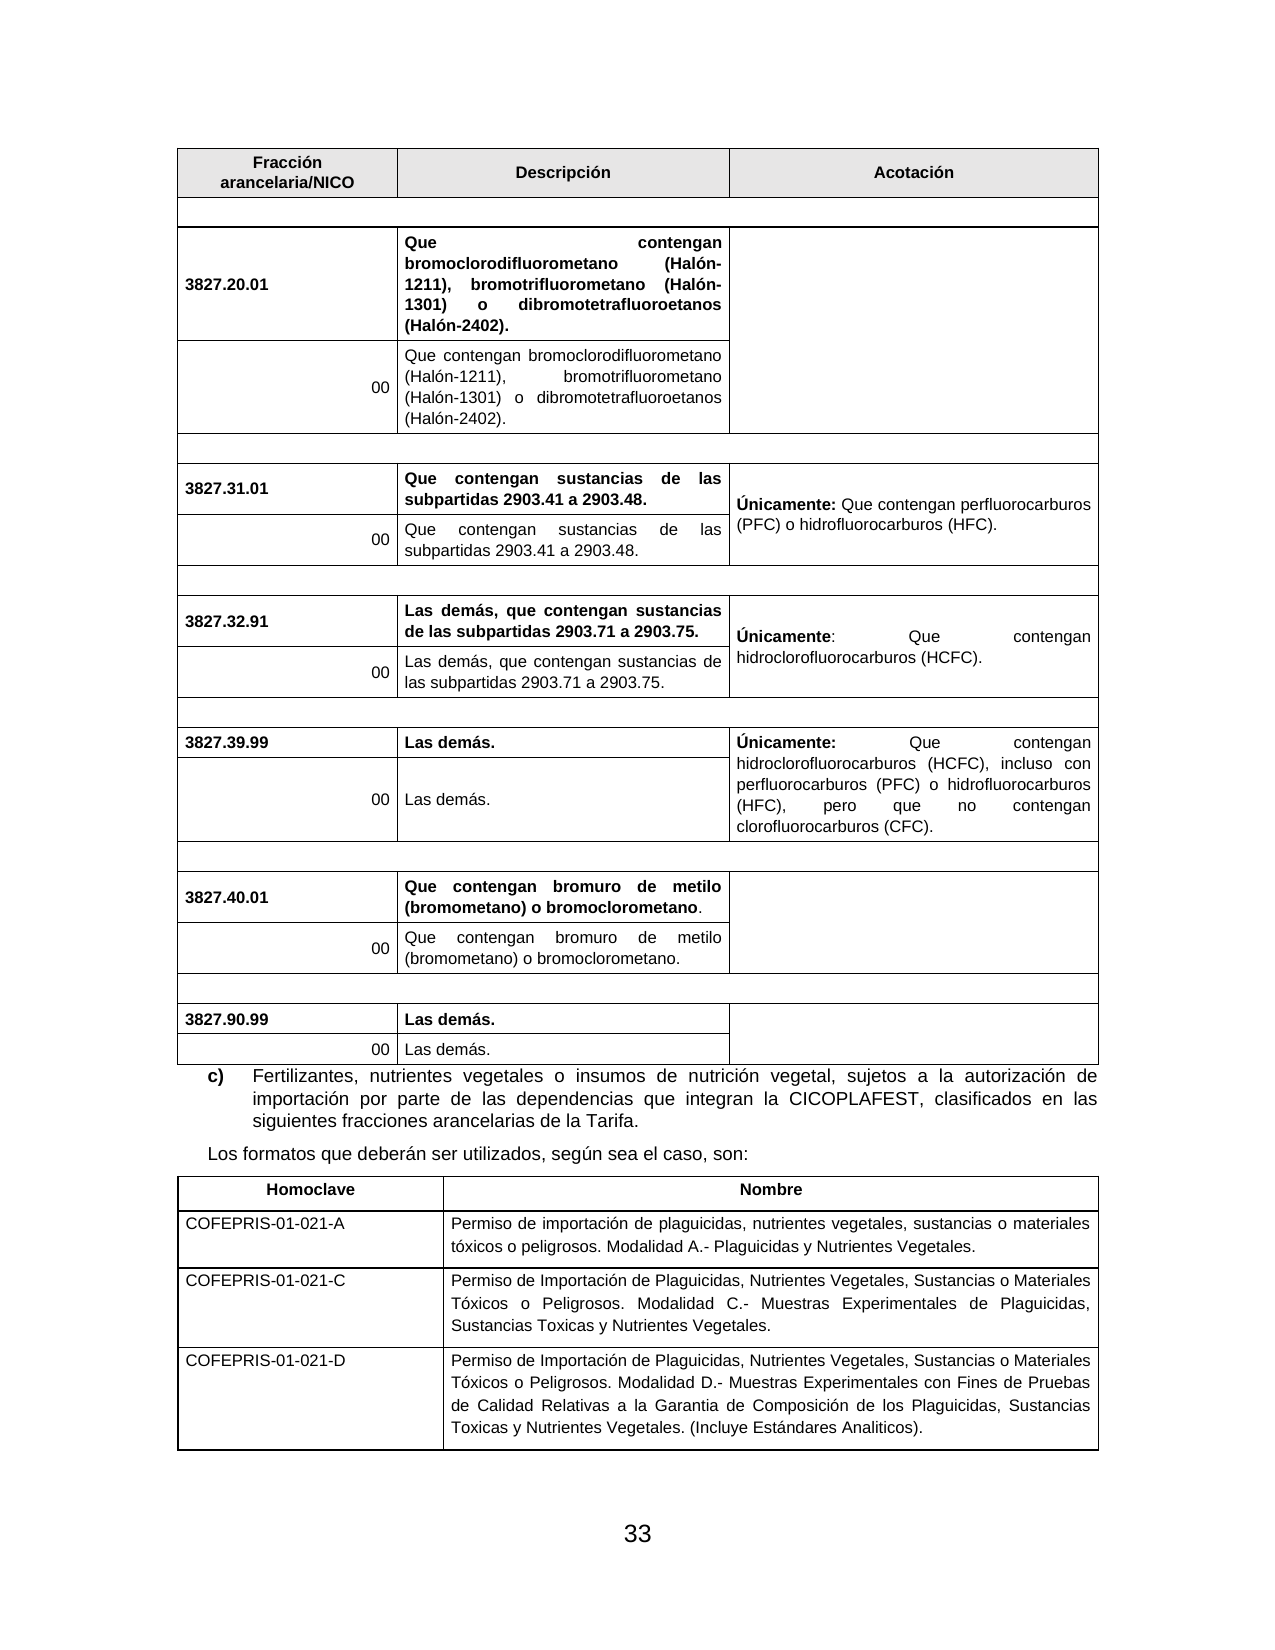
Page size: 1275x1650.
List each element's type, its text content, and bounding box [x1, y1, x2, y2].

table_cell COFEPRIS-01-021-A [179, 1212, 443, 1267]
table_cell [178, 566, 1098, 595]
table_cell Las demás. [398, 728, 729, 757]
table_cell [178, 974, 1098, 1003]
table_cell Únicamente: Que contengan hidroclorofluorocarburos (HCFC), incluso con perfluorocarburos (PFC) o hidrofluorocarburos (HFC), pero que no contengan clorofluorocarburos (CFC). [730, 728, 1098, 841]
table_cell 3827.32.91 [178, 596, 397, 646]
table_cell Permiso de Importación de Plaguicidas, Nutrientes Vegetales, Sustancias o Materiales Tóxicos o Peligrosos. Modalidad D.- Muestras Experimentales con Fines de Pruebas de Calidad Relativas a la Garantia de Composición de los Plaguicidas, Sustancias Toxicas y Nutrientes Vegetales. (Incluye Estándares Analiticos). [444, 1348, 1098, 1449]
table_cell Que contengan sustancias de las subpartidas 2903.48. [398, 515, 729, 564]
table_cell [730, 228, 1098, 433]
table_cell Que contengan sustancias de las subpartidas 2903.48. [398, 464, 729, 513]
table_cell [178, 698, 1098, 727]
table_cell [178, 434, 1098, 462]
table_cell 00 [178, 341, 397, 433]
table_cell Las demás, que contengan sustancias de las subpartidas 2903.75. [398, 647, 729, 697]
table_cell [730, 872, 1098, 973]
text Los formatos que deberán ser utilizados, según sea el caso, son: [177, 1143, 1098, 1165]
table_header Descripción [398, 149, 729, 197]
table_cell 00 [178, 758, 397, 841]
table_cell Únicamente: Que contengan perfluorocarburos (PFC) o hidrofluorocarburos (HFC). [730, 464, 1098, 564]
table_cell [178, 842, 1098, 871]
table_cell Que contengan bromoclorodifluorometano (Halón-1211), bromotrifluorometano (Halón-1301) o dibromotetrafluoroetanos (Halón-2402). [398, 228, 729, 340]
table_cell [178, 198, 1098, 226]
table_cell Que contengan bromuro de metilo (bromometano) o bromoclorometano. [398, 872, 729, 922]
table_cell 00 [178, 923, 397, 973]
table_cell Permiso de importación de plaguicidas, nutrientes vegetales, sustancias o materiales tóxicos o peligrosos. Modalidad A.- Plaguicidas y Nutrientes Vegetales. [444, 1212, 1098, 1267]
table_cell Las demás. [398, 758, 729, 841]
table_cell Únicamente: Que contengan hidroclorofluorocarburos (HCFC). [730, 596, 1098, 697]
text c) Fertilizantes, nutrientes vegetales o insumos de nutrición vegetal, sujetos a la autorización de importación por parte de las dependencias que integran la CICOPLAFEST, clasificados en las siguientes fracciones arancelarias de la Tarifa. [207, 1065, 1098, 1132]
table_cell 3827.20.01 [178, 228, 397, 340]
table_cell 3827.40.01 [178, 872, 397, 922]
table_cell Las demás. [398, 1004, 729, 1033]
table_cell COFEPRIS-01-021-D [179, 1348, 443, 1449]
table_cell Que contengan bromoclorodifluorometano (Halón-1211), bromotrifluorometano (Halón-1301) o dibromotetrafluoroetanos (Halón-2402). [398, 341, 729, 433]
table_header Acotación [730, 149, 1098, 197]
table_cell COFEPRIS-01-021-C [179, 1269, 443, 1347]
table_cell 3827.90.99 [178, 1004, 397, 1033]
table_cell Las demás, que contengan sustancias de las subpartidas 2903.75. [398, 596, 729, 646]
table_cell Las demás. [398, 1034, 729, 1063]
table_cell [730, 1004, 1098, 1063]
table_cell 00 [178, 1034, 397, 1063]
table_header Fracción arancelaria/NICO [178, 149, 397, 197]
table_cell Que contengan bromuro de metilo (bromometano) o bromoclorometano. [398, 923, 729, 973]
table_cell 3827.31.01 [178, 464, 397, 513]
table_header Homoclave [179, 1177, 443, 1210]
table_cell 00 [178, 647, 397, 697]
table_header Nombre [444, 1177, 1098, 1210]
table_cell 3827.39.99 [178, 728, 397, 757]
table_cell 00 [178, 515, 397, 564]
table_cell Permiso de Importación de Plaguicidas, Nutrientes Vegetales, Sustancias o Materiales Tóxicos o Peligrosos. Modalidad C.- Muestras Experimentales de Plaguicidas, Sustancias Toxicas y Nutrientes Vegetales. [444, 1269, 1098, 1347]
